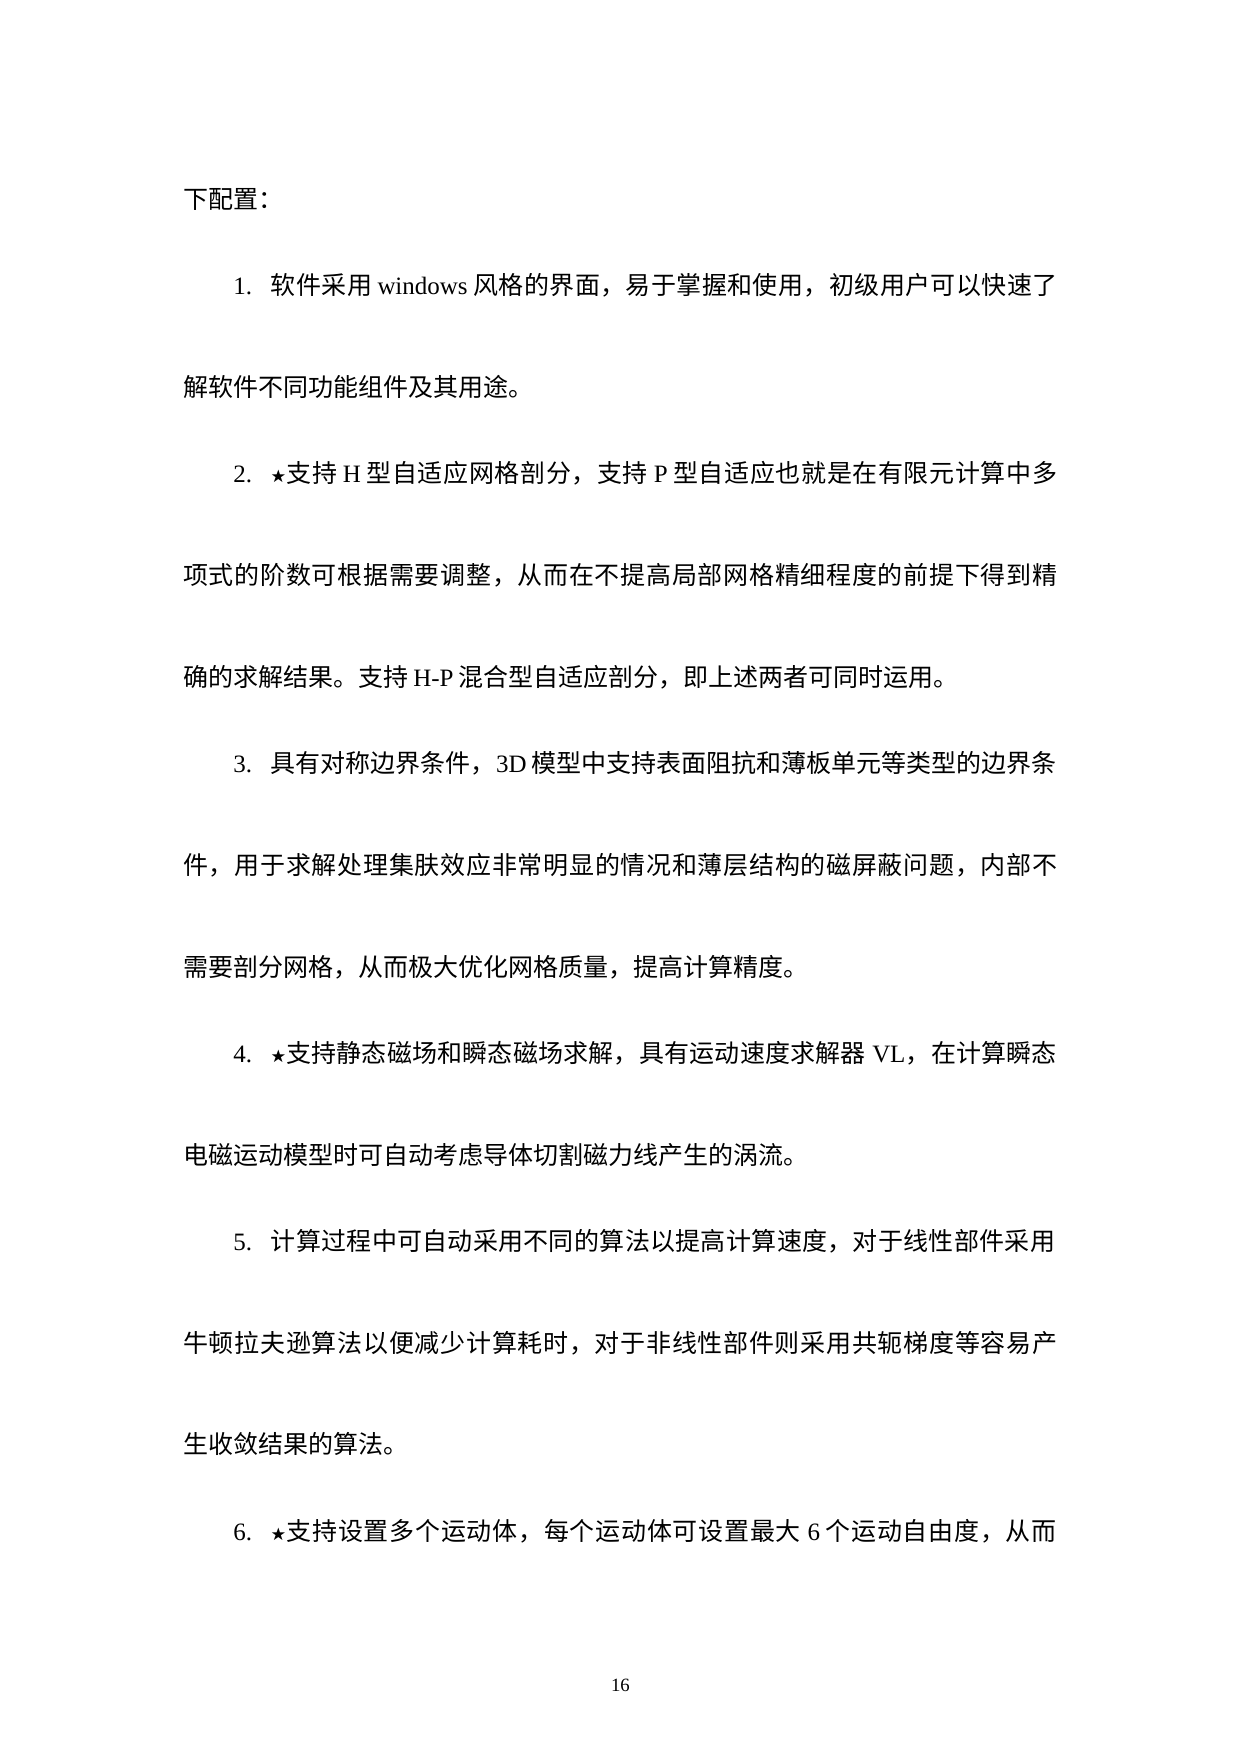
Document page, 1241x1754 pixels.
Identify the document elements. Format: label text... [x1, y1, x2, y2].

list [183, 164, 1057, 232]
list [183, 1495, 1057, 1563]
list 具有对称边界条件，3D模型中支持表面阻抗和薄板单元等类型的边界条件，用于求解处理集肤效应非常明显的情况和薄层结构的磁屏蔽问题，内部不需要剖分网格，从而极大优化网格质量，提高计算精度。 [183, 728, 1057, 999]
list 软件采用windows风格的界面，易于掌握和使用，初级用户可以快速了解软件不同功能组件及其用途。 [183, 250, 1057, 420]
list ★支持静态磁场和瞬态磁场求解，具有运动速度求解器VL，在计算瞬态电磁运动模型时可自动考虑导体切割磁力线产生的涡流。 [183, 1017, 1057, 1187]
list 计算过程中可自动采用不同的算法以提高计算速度，对于线性部件采用牛顿拉夫逊算法以便减少计算耗时，对于非线性部件则采用共轭梯度等容易产生收敛结果的算法。 [183, 1205, 1057, 1477]
list ★支持H型自适应网格剖分，支持P型自适应也就是在有限元计算中多项式的阶数可根据需要调整，从而在不提高局部网格精细程度的前提下得到精确的求解结果。支持H-P混合型自适应剖分，即上述两者可同时运用。 [183, 438, 1057, 709]
